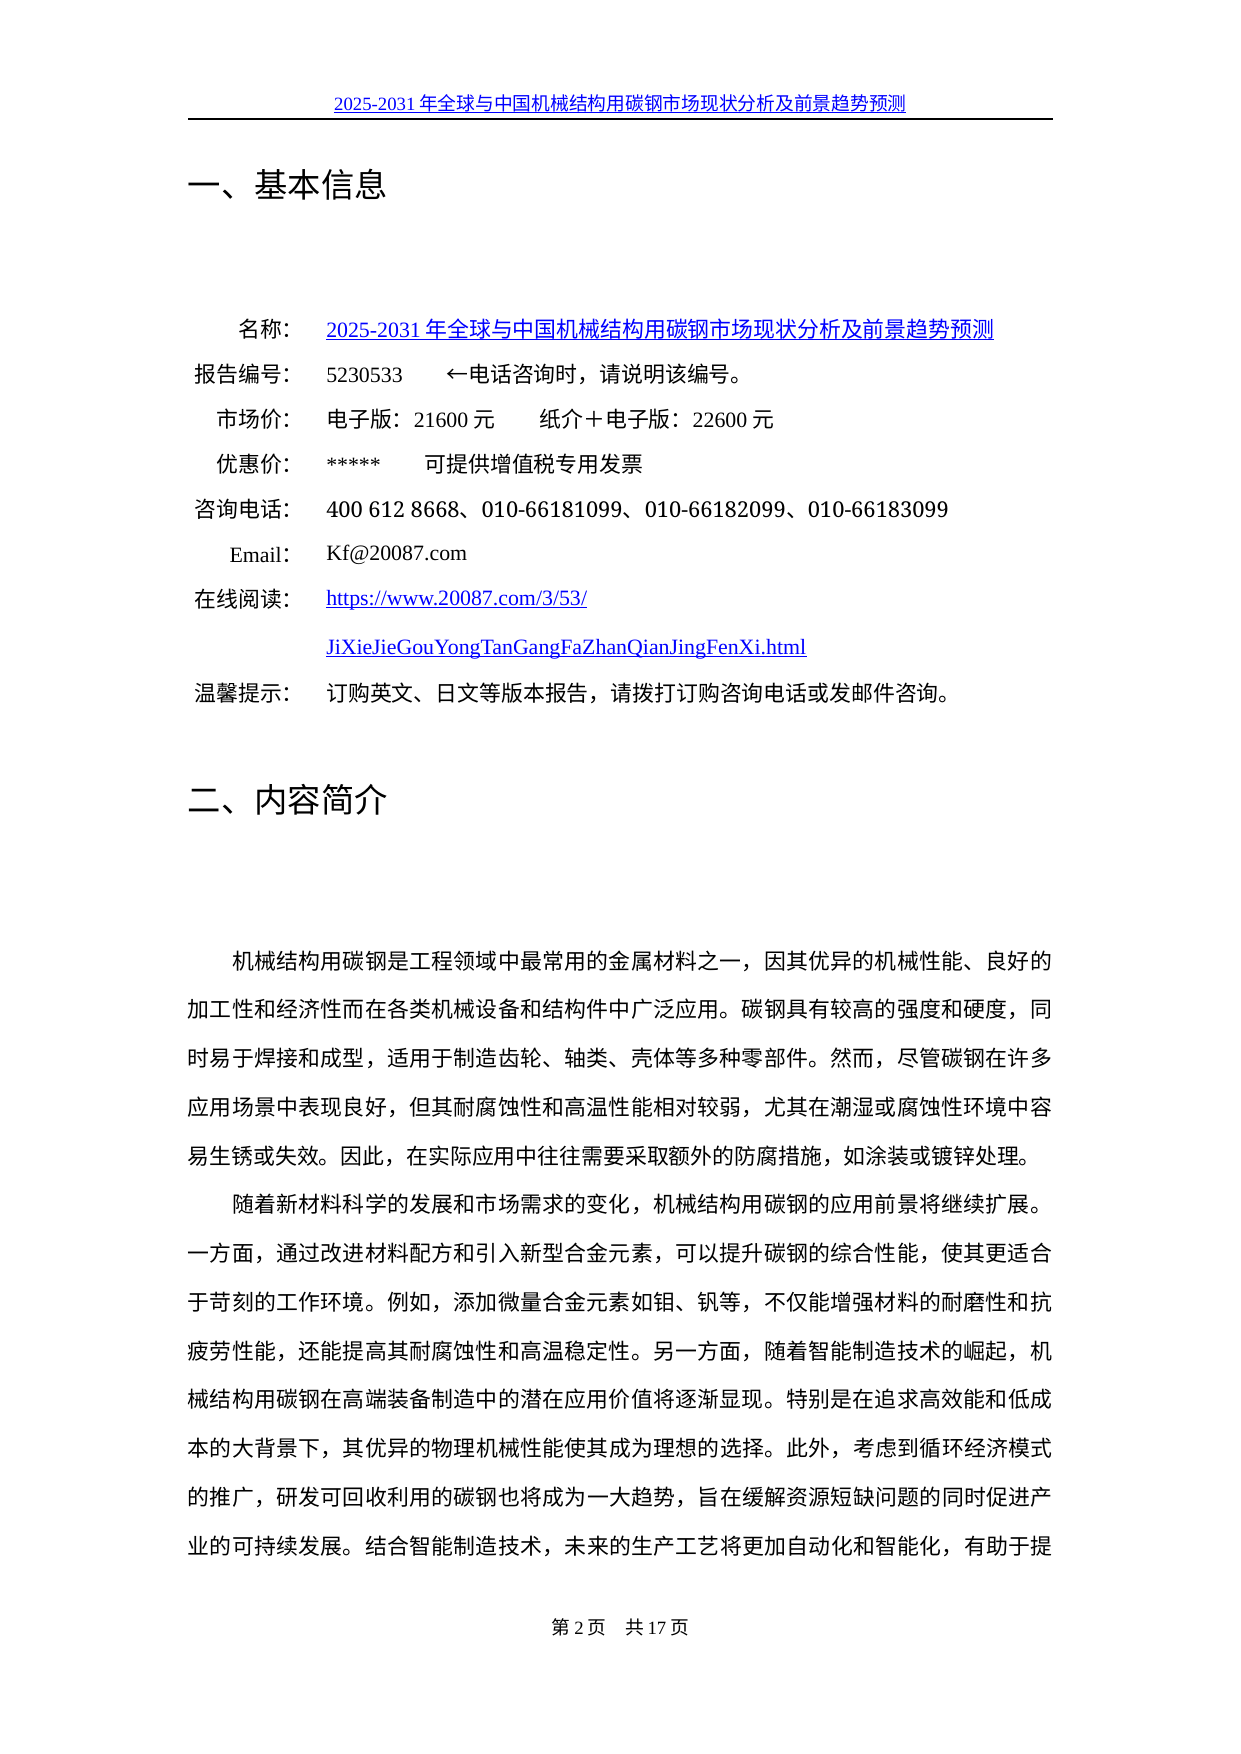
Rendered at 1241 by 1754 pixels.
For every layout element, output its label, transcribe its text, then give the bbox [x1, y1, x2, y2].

table_cell 市场价： [167, 402, 315, 447]
table_cell 电子版：21600 元 纸介＋电子版：22600 元 [315, 402, 1073, 447]
table_cell 5230533 ←电话咨询时，请说明该编号。 [315, 357, 1073, 402]
table_cell [315, 582, 1073, 675]
title 一、基本信息 [187, 150, 1053, 215]
table_cell 优惠价： [167, 447, 315, 492]
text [187, 943, 1053, 1561]
table_cell 在线阅读： [167, 582, 315, 675]
table_cell 400 612 8668、010-66181099、010-66182099、010-66183099 [315, 492, 1073, 537]
table_cell 咨询电话： [167, 492, 315, 537]
table_cell ***** 可提供增值税专用发票 [315, 447, 1073, 492]
table_header 名称： [167, 312, 315, 357]
table_cell 报告编号： [167, 357, 315, 402]
table_cell 订购英文、日文等版本报告，请拨打订购咨询电话或发邮件咨询。 [315, 675, 1073, 720]
table_cell Kf@20087.com [315, 537, 1073, 582]
table_cell Email： [167, 537, 315, 582]
table_header 2025-2031年全球与中国机械结构用碳钢市场现状分析及前景趋势预测 [315, 312, 1073, 357]
title 二、内容简介 [187, 766, 1053, 831]
table_cell 温馨提示： [167, 675, 315, 720]
